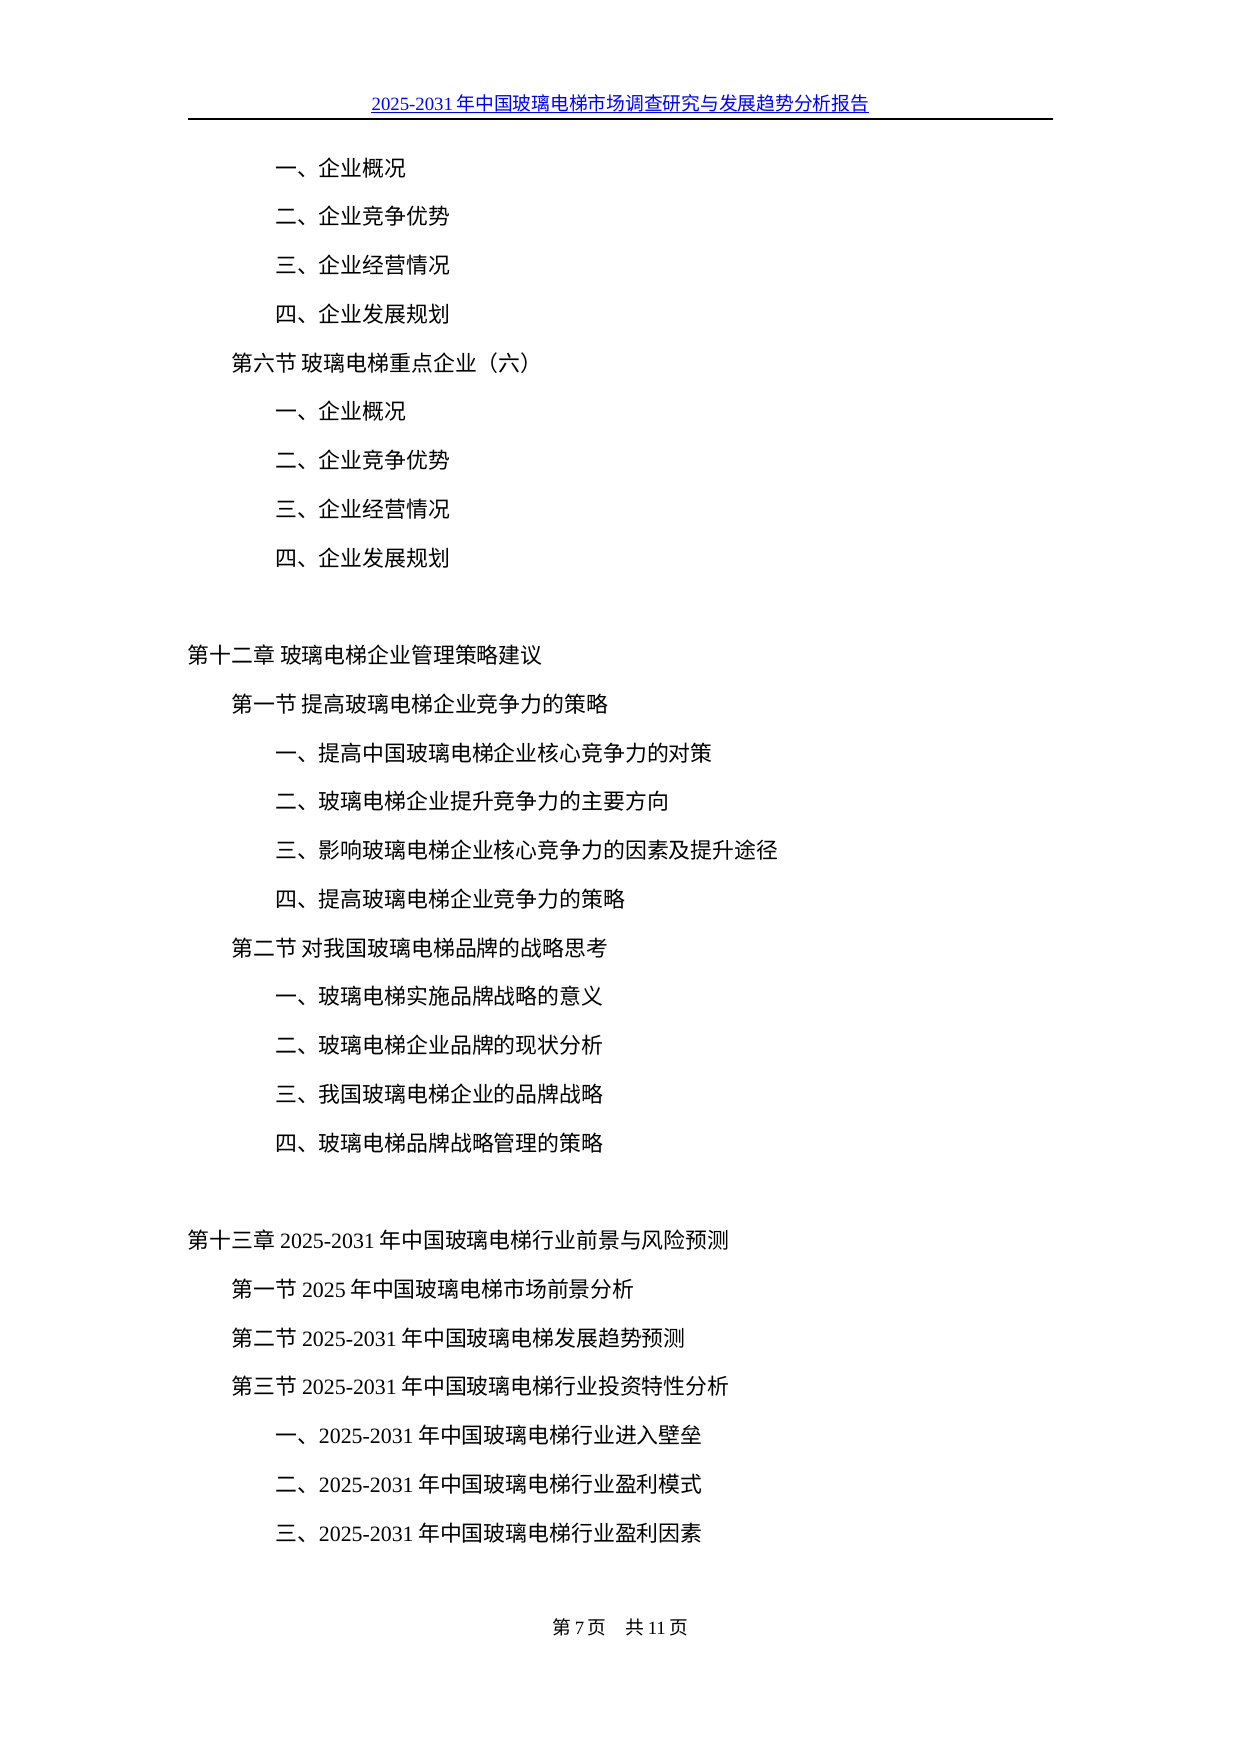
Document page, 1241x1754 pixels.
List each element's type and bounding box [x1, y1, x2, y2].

text [187, 150, 1053, 1548]
